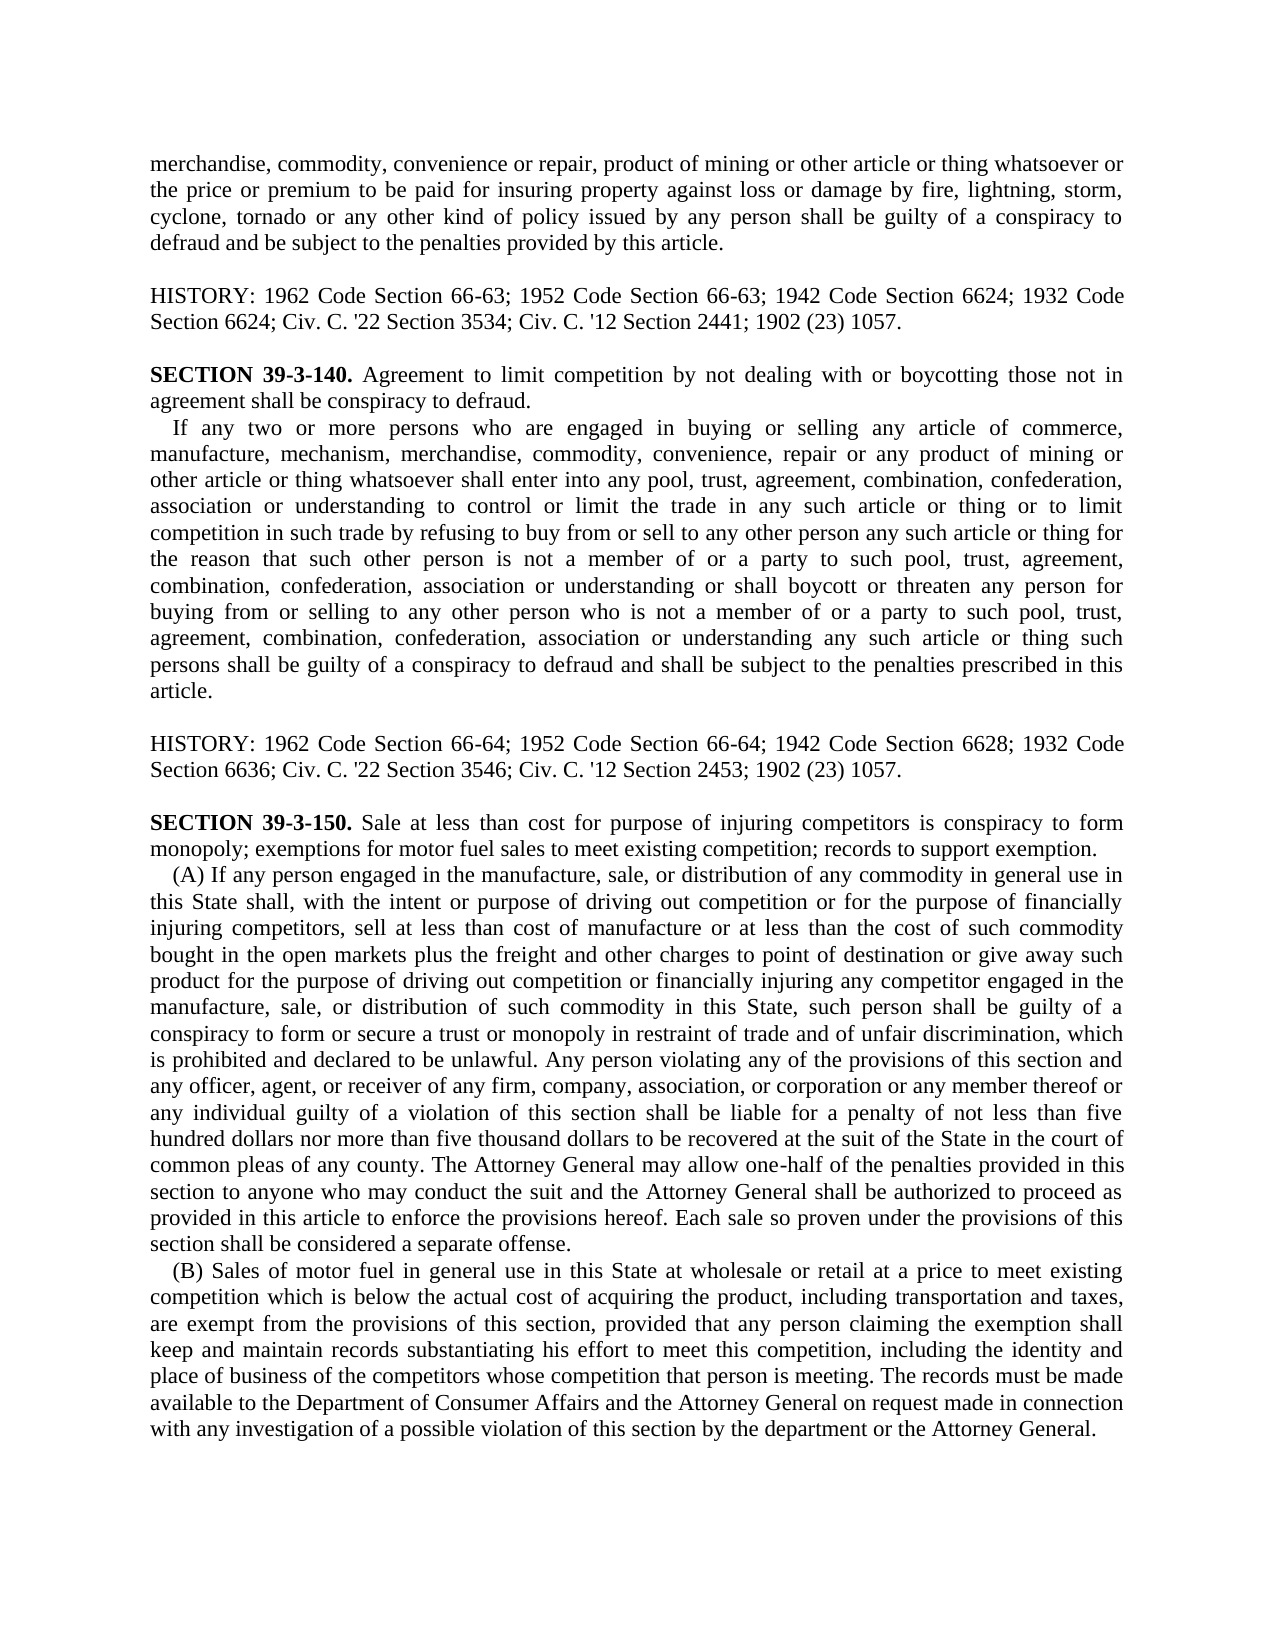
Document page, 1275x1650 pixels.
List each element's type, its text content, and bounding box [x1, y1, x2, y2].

text HISTORY: 1962 Code Section 66-63; 1952 Code Section 66-63; 1942 Code Section 6624; 1932 Code Section 6624; Civ. C. '22 Section 3534; Civ. C. '12 Section 2441; 1902 (23) 1057. [150, 282, 1125, 334]
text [150, 150, 1125, 255]
text HISTORY: 1962 Code Section 66-64; 1952 Code Section 66-64; 1942 Code Section 6628; 1932 Code Section 6636; Civ. C. '22 Section 3546; Civ. C. '12 Section 2453; 1902 (23) 1057. [150, 730, 1125, 782]
text SECTION 39-3-140. Agreement to limit competition by not dealing with or boycotting those not in agreement shall be conspiracy to defraud. [150, 361, 1125, 413]
text If any two or more persons who are engaged in buying or selling any article of commerce, manufacture, mechanism, merchandise, commodity, convenience, repair or any product of mining or other article or thing whatsoever shall enter into any pool, trust, agreement, combination, confederation, association or understanding to control or limit the trade in any such article or thing or to limit competition in such trade by refusing to buy from or sell to any other person any such article or thing for the reason that such other person is not a member of or a party to such pool, trust, agreement, combination, confederation, association or understanding or shall boycott or threaten any person for buying from or selling to any other person who is not a member of or a party to such pool, trust, agreement, combination, confederation, association or understanding any such article or thing such persons shall be guilty of a conspiracy to defraud and shall be subject to the penalties prescribed in this article. [150, 413, 1125, 703]
text SECTION 39-3-150. Sale at less than cost for purpose of injuring competitors is conspiracy to form monopoly; exemptions for motor fuel sales to meet existing competition; records to support exemption. [150, 809, 1125, 862]
text (B) Sales of motor fuel in general use in this State at wholesale or retail at a price to meet existing competition which is below the actual cost of acquiring the product, including transportation and taxes, are exempt from the provisions of this section, provided that any person claiming the exemption shall keep and maintain records substantiating his effort to meet this competition, including the identity and place of business of the competitors whose competition that person is meeting. The records must be made available to the Department of Consumer Affairs and the Attorney General on request made in connection with any investigation of a possible violation of this section by the department or the Attorney General. [150, 1257, 1125, 1441]
text (A) If any person engaged in the manufacture, sale, or distribution of any commodity in general use in this State shall, with the intent or purpose of driving out competition or for the purpose of financially injuring competitors, sell at less than cost of manufacture or at less than the cost of such commodity bought in the open markets plus the freight and other charges to point of destination or give away such product for the purpose of driving out competition or financially injuring any competitor engaged in the manufacture, sale, or distribution of such commodity in this State, such person shall be guilty of a conspiracy to form or secure a trust or monopoly in restraint of trade and of unfair discrimination, which is prohibited and declared to be unlawful. Any person violating any of the provisions of this section and any officer, agent, or receiver of any firm, company, association, or corporation or any member thereof or any individual guilty of a violation of this section shall be liable for a penalty of not less than five hundred dollars nor more than five thousand dollars to be recovered at the suit of the State in the court of common pleas of any county. The Attorney General may allow one-half of the penalties provided in this section to anyone who may conduct the suit and the Attorney General shall be authorized to proceed as provided in this article to enforce the provisions hereof. Each sale so proven under the provisions of this section shall be considered a separate offense. [150, 862, 1125, 1257]
